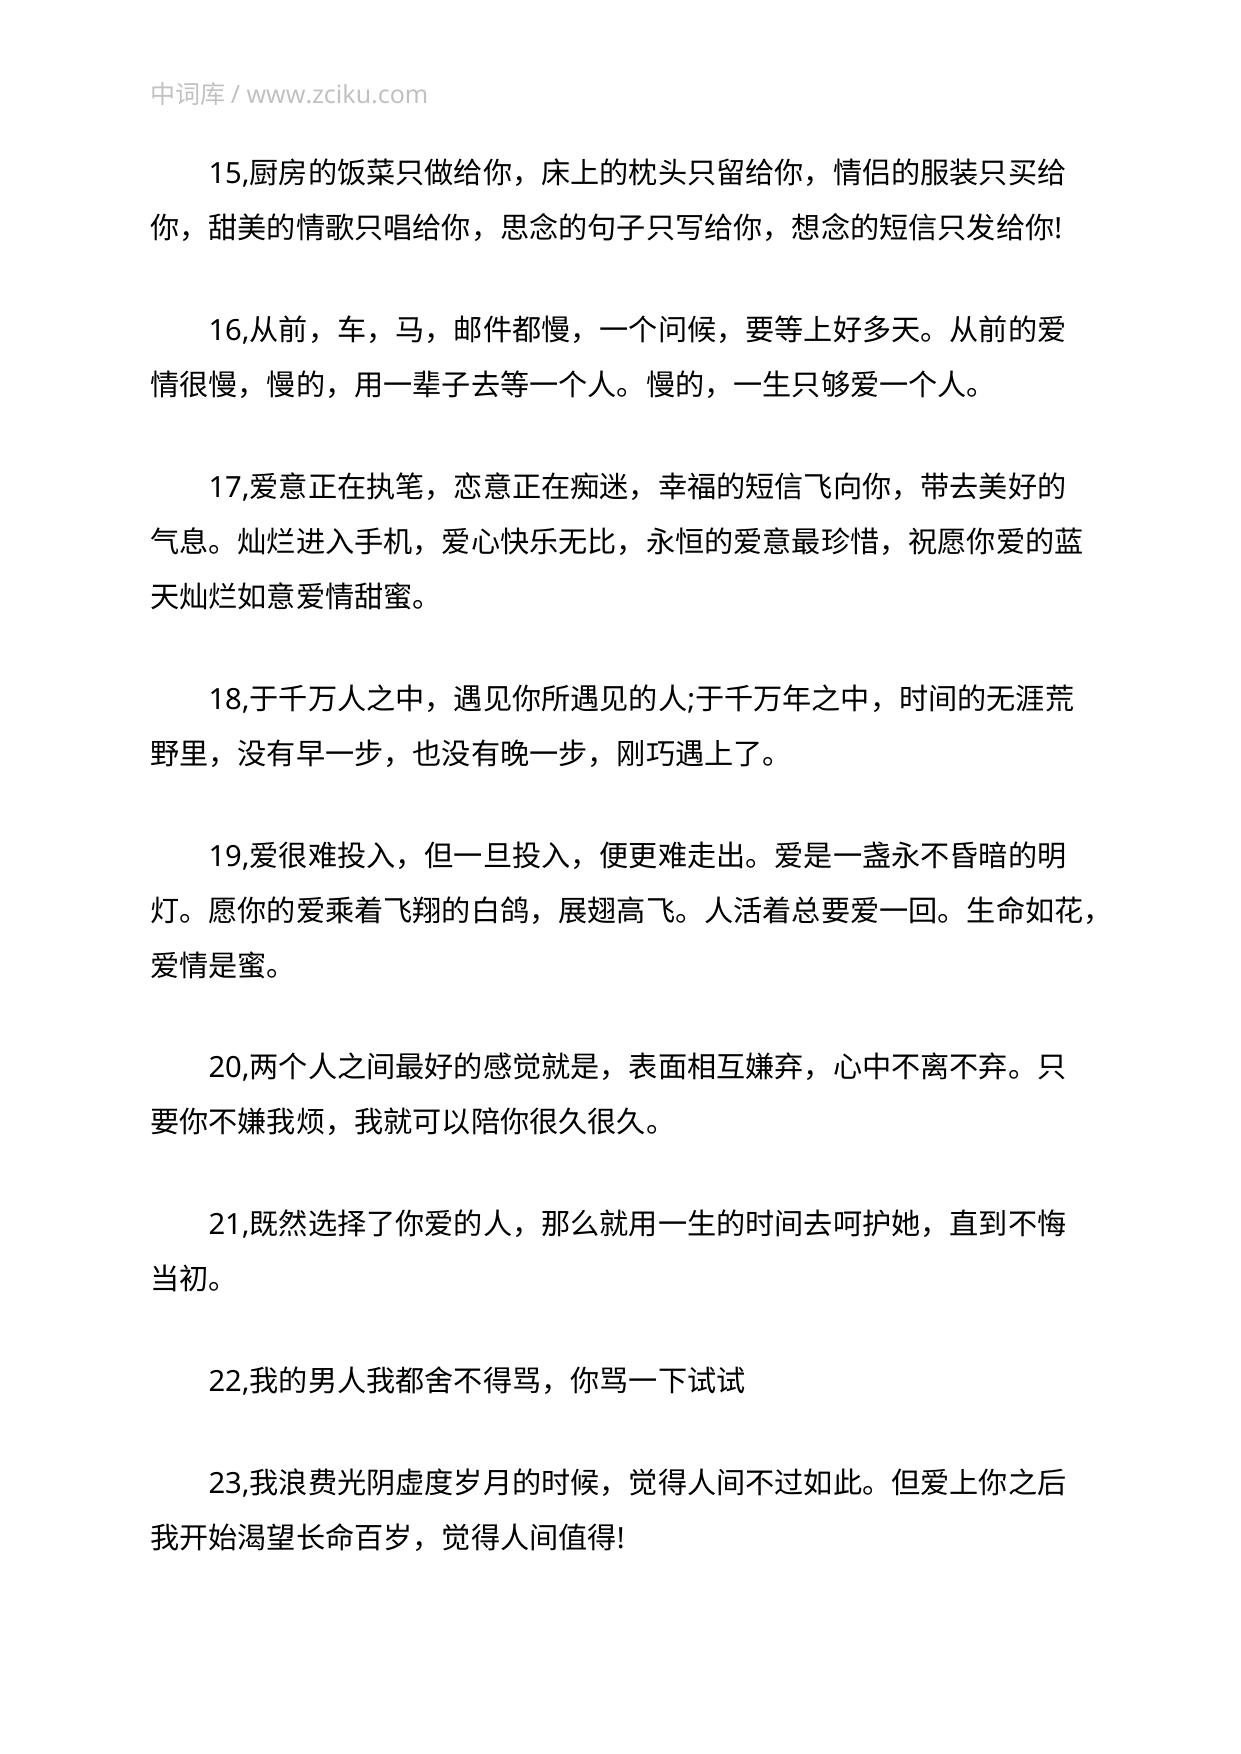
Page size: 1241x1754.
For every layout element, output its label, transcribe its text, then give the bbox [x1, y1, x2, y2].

text 20,两个人之间最好的感觉就是，表面相互嫌弃，心中不离不弃。只要你不嫌我烦，我就可以陪你很久很久。 [150, 1044, 1090, 1141]
text 17,爱意正在执笔，恋意正在痴迷，幸福的短信飞向你，带去美好的气息。灿烂进入手机，爱心快乐无比，永恒的爱意最珍惜，祝愿你爱的蓝天灿烂如意爱情甜蜜。 [150, 464, 1090, 616]
text 16,从前，车，马，邮件都慢，一个问候，要等上好多天。从前的爱情很慢，慢的，用一辈子去等一个人。慢的，一生只够爱一个人。 [150, 307, 1090, 404]
text 15,厨房的饭菜只做给你，床上的枕头只留给你，情侣的服装只买给你，甜美的情歌只唱给你，思念的句子只写给你，想念的短信只发给你! [150, 150, 1090, 247]
text 23,我浪费光阴虚度岁月的时候，觉得人间不过如此。但爱上你之后我开始渴望长命百岁，觉得人间值得! [150, 1459, 1090, 1557]
text 19,爱很难投入，但一旦投入，便更难走出。爱是一盏永不昏暗的明灯。愿你的爱乘着飞翔的白鸽，展翅高飞。人活着总要爱一回。生命如花，爱情是蜜。 [150, 832, 1090, 984]
text 21,既然选择了你爱的人，那么就用一生的时间去呵护她，直到不悔当初。 [150, 1201, 1090, 1298]
text 18,于千万人之中，遇见你所遇见的人;于千万年之中，时间的无涯荒野里，没有早一步，也没有晚一步，刚巧遇上了。 [150, 675, 1090, 773]
text 22,我的男人我都舍不得骂，你骂一下试试 [150, 1357, 1090, 1400]
